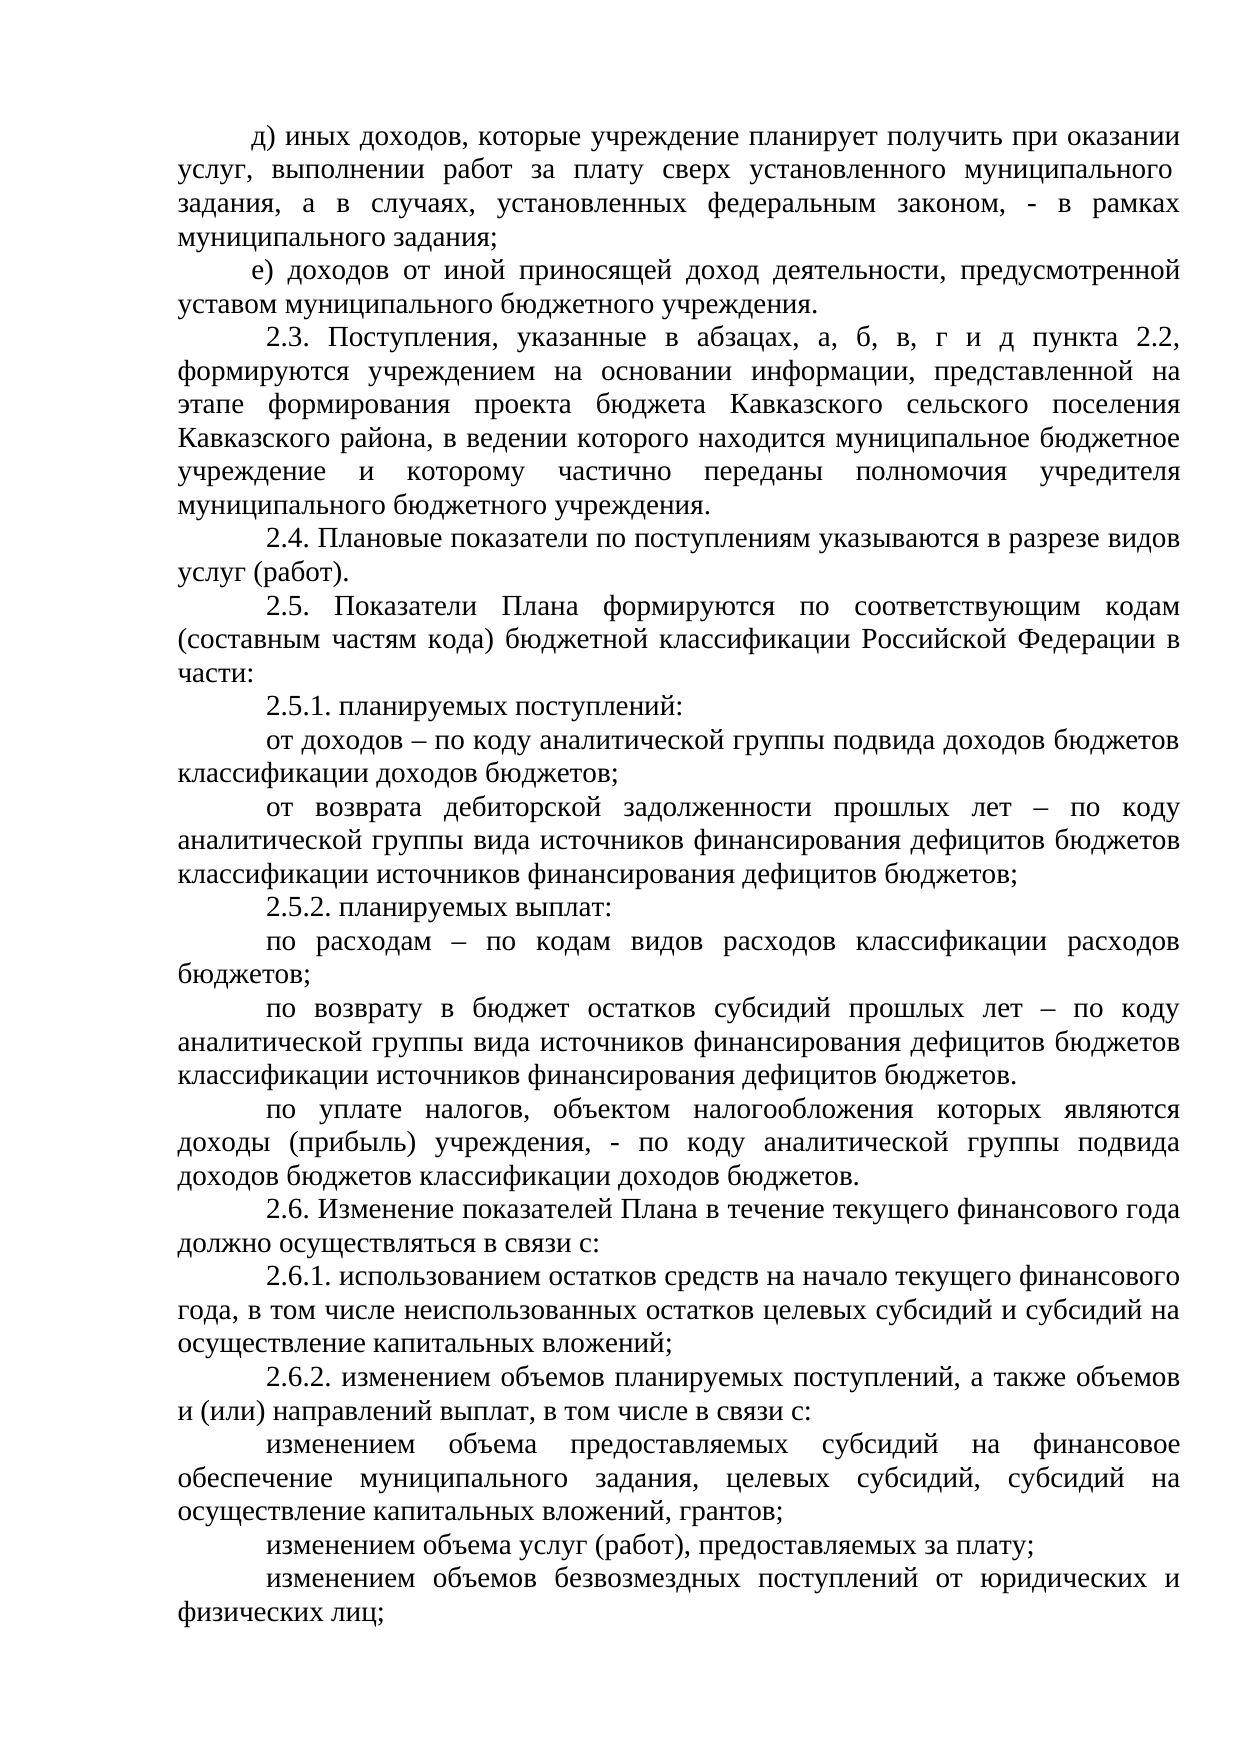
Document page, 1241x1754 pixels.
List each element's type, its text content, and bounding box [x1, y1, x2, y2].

text е) доходов от иной приносящей доход деятельности, предусмотренной уставом муниципального бюджетного учреждения. [177, 252, 1181, 319]
text изменением объема услуг (работ), предоставляемых за плату; [177, 1527, 1181, 1560]
text 2.5.1. планируемых поступлений: [177, 688, 1181, 722]
text по возврату в бюджет остатков субсидий прошлых лет – по коду аналитической группы вида источников финансирования дефицитов бюджетов классификации источников финансирования дефицитов бюджетов. [177, 990, 1181, 1091]
text от доходов – по коду аналитической группы подвида доходов бюджетов классификации доходов бюджетов; [177, 722, 1181, 789]
text 2.6.2. изменением объемов планируемых поступлений, а также объемов и (или) направлений выплат, в том числе в связи с: [177, 1359, 1181, 1426]
text 2.4. Плановые показатели по поступлениям указываются в разрезе видов услуг (работ). [177, 521, 1181, 588]
text изменением объема предоставляемых субсидий на финансовое обеспечение муниципального задания, целевых субсидий, субсидий на осуществление капитальных вложений, грантов; [177, 1426, 1181, 1527]
text 2.3. Поступления, указанные в абзацах, а, б, в, г и д пункта 2.2, формируются учреждением на основании информации, представленной на этапе формирования проекта бюджета Кавказского сельского поселения Кавказского района, в ведении которого находится муниципальное бюджетное учреждение и которому частично переданы полномочия учредителя муниципального бюджетного учреждения. [177, 319, 1181, 521]
text д) иных доходов, которые учреждение планирует получить при оказании услуг, выполнении работ за плату сверх установленного муниципального задания, а в случаях, установленных федеральным законом, - в рамках муниципального задания; [177, 118, 1181, 252]
text от возврата дебиторской задолженности прошлых лет – по коду аналитической группы вида источников финансирования дефицитов бюджетов классификации источников финансирования дефицитов бюджетов; [177, 789, 1181, 889]
text 2.5.2. планируемых выплат: [177, 889, 1181, 923]
text по расходам – по кодам видов расходов классификации расходов бюджетов; [177, 923, 1181, 990]
text 2.6. Изменение показателей Плана в течение текущего финансового года должно осуществляться в связи с: [177, 1191, 1181, 1258]
text 2.5. Показатели Плана формируются по соответствующим кодам (составным частям кода) бюджетной классификации Российской Федерации в части: [177, 588, 1181, 688]
text изменением объемов безвозмездных поступлений от юридических и физических лиц; [177, 1560, 1181, 1627]
text по уплате налогов, объектом налогообложения которых являются доходы (прибыль) учреждения, - по коду аналитической группы подвида доходов бюджетов классификации доходов бюджетов. [177, 1091, 1181, 1191]
text 2.6.1. использованием остатков средств на начало текущего финансового года, в том числе неиспользованных остатков целевых субсидий и субсидий на осуществление капитальных вложений; [177, 1258, 1181, 1359]
